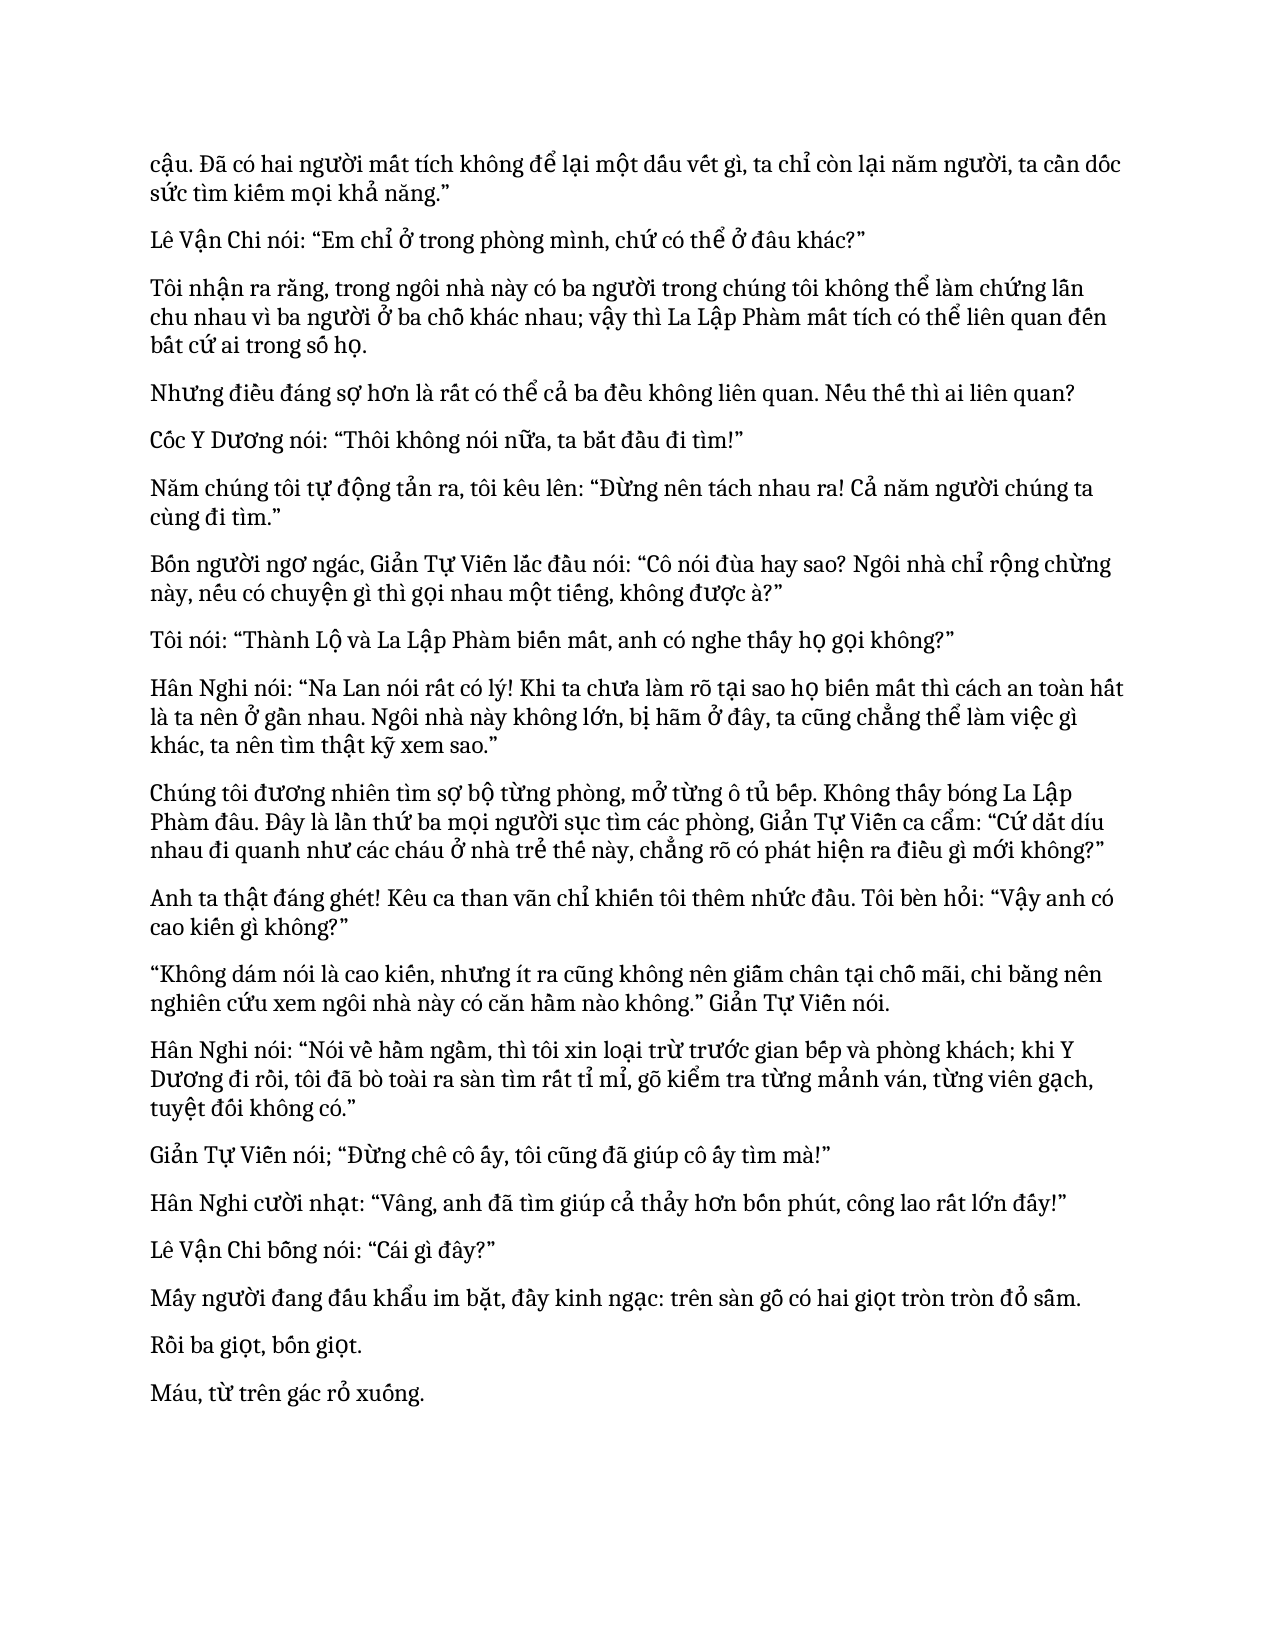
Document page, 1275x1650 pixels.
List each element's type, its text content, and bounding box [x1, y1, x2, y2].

text Mấy người đang đấu khẩu im bặt, đầy kinh ngạc: trên sàn gỗ có hai giọt tròn tròn đỏ sẫm. [150, 1284, 1125, 1312]
text Máu, từ trên gác rỏ xuống. [150, 1379, 1125, 1407]
text Hân Nghi nói: “Na Lan nói rất có lý! Khi ta chưa làm rõ tại sao họ biến mất thì cách an toàn hất là ta nên ở gần nhau. Ngôi nhà này không lớn, bị hãm ở đây, ta cũng chẳng thể làm việc gì khác, ta nên tìm thật kỹ xem sao.” [150, 674, 1125, 760]
text Hân Nghi nói: “Nói về hầm ngầm, thì tôi xin loại trừ trước gian bếp và phòng khách; khi Y Dương đi rồi, tôi đã bò toài ra sàn tìm rất tỉ mỉ, gõ kiểm tra từng mảnh ván, từng viên gạch, tuyệt đối không có.” [150, 1036, 1125, 1122]
text Năm chúng tôi tự động tản ra, tôi kêu lên: “Đừng nên tách nhau ra! Cả năm người chúng ta cùng đi tìm.” [150, 474, 1125, 531]
text Tôi nhận ra rằng, trong ngôi nhà này có ba người trong chúng tôi không thể làm chứng lẫn chu nhau vì ba người ở ba chỗ khác nhau; vậy thì La Lập Phàm mất tích có thể liên quan đến bất cứ ai trong số họ. [150, 274, 1125, 360]
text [150, 150, 1125, 207]
text Tôi nói: “Thành Lộ và La Lập Phàm biến mất, anh có nghe thấy họ gọi không?” [150, 626, 1125, 655]
text Lê Vận Chi nói: “Em chỉ ở trong phòng mình, chứ có thể ở đâu khác?” [150, 226, 1125, 255]
text Hân Nghi cười nhạt: “Vâng, anh đã tìm giúp cả thảy hơn bốn phút, công lao rất lớn đấy!” [150, 1189, 1125, 1217]
text Anh ta thật đáng ghét! Kêu ca than vãn chỉ khiến tôi thêm nhức đầu. Tôi bèn hỏi: “Vậy anh có cao kiến gì không?” [150, 884, 1125, 941]
text Nhưng điều đáng sợ hơn là rất có thể cả ba đều không liên quan. Nếu thế thì ai liên quan? [150, 379, 1125, 407]
text Rồi ba giọt, bốn giọt. [150, 1331, 1125, 1360]
text Chúng tôi đương nhiên tìm sợ bộ từng phòng, mở từng ô tủ bếp. Không thấy bóng La Lập Phàm đâu. Đây là lần thứ ba mọi người sục tìm các phòng, Giản Tự Viễn ca cẩm: “Cứ dắt díu nhau đi quanh như các cháu ở nhà trẻ thế này, chẳng rõ có phát hiện ra điều gì mới không?” [150, 779, 1125, 865]
text Cốc Y Dương nói: “Thôi không nói nữa, ta bắt đầu đi tìm!” [150, 426, 1125, 455]
text “Không dám nói là cao kiến, nhưng ít ra cũng không nên giẫm chân tại chỗ mãi, chi bằng nên nghiên cứu xem ngôi nhà này có căn hầm nào không.” Giản Tự Viễn nói. [150, 960, 1125, 1017]
text Bốn người ngơ ngác, Giản Tự Viễn lắc đầu nói: “Cô nói đùa hay sao? Ngôi nhà chỉ rộng chừng này, nếu có chuyện gì thì gọi nhau một tiếng, không được à?” [150, 550, 1125, 607]
text Lê Vận Chi bỗng nói: “Cái gì đây?” [150, 1236, 1125, 1265]
text Giản Tự Viễn nói; “Đừng chê cô ấy, tôi cũng đã giúp cô ấy tìm mà!” [150, 1141, 1125, 1170]
